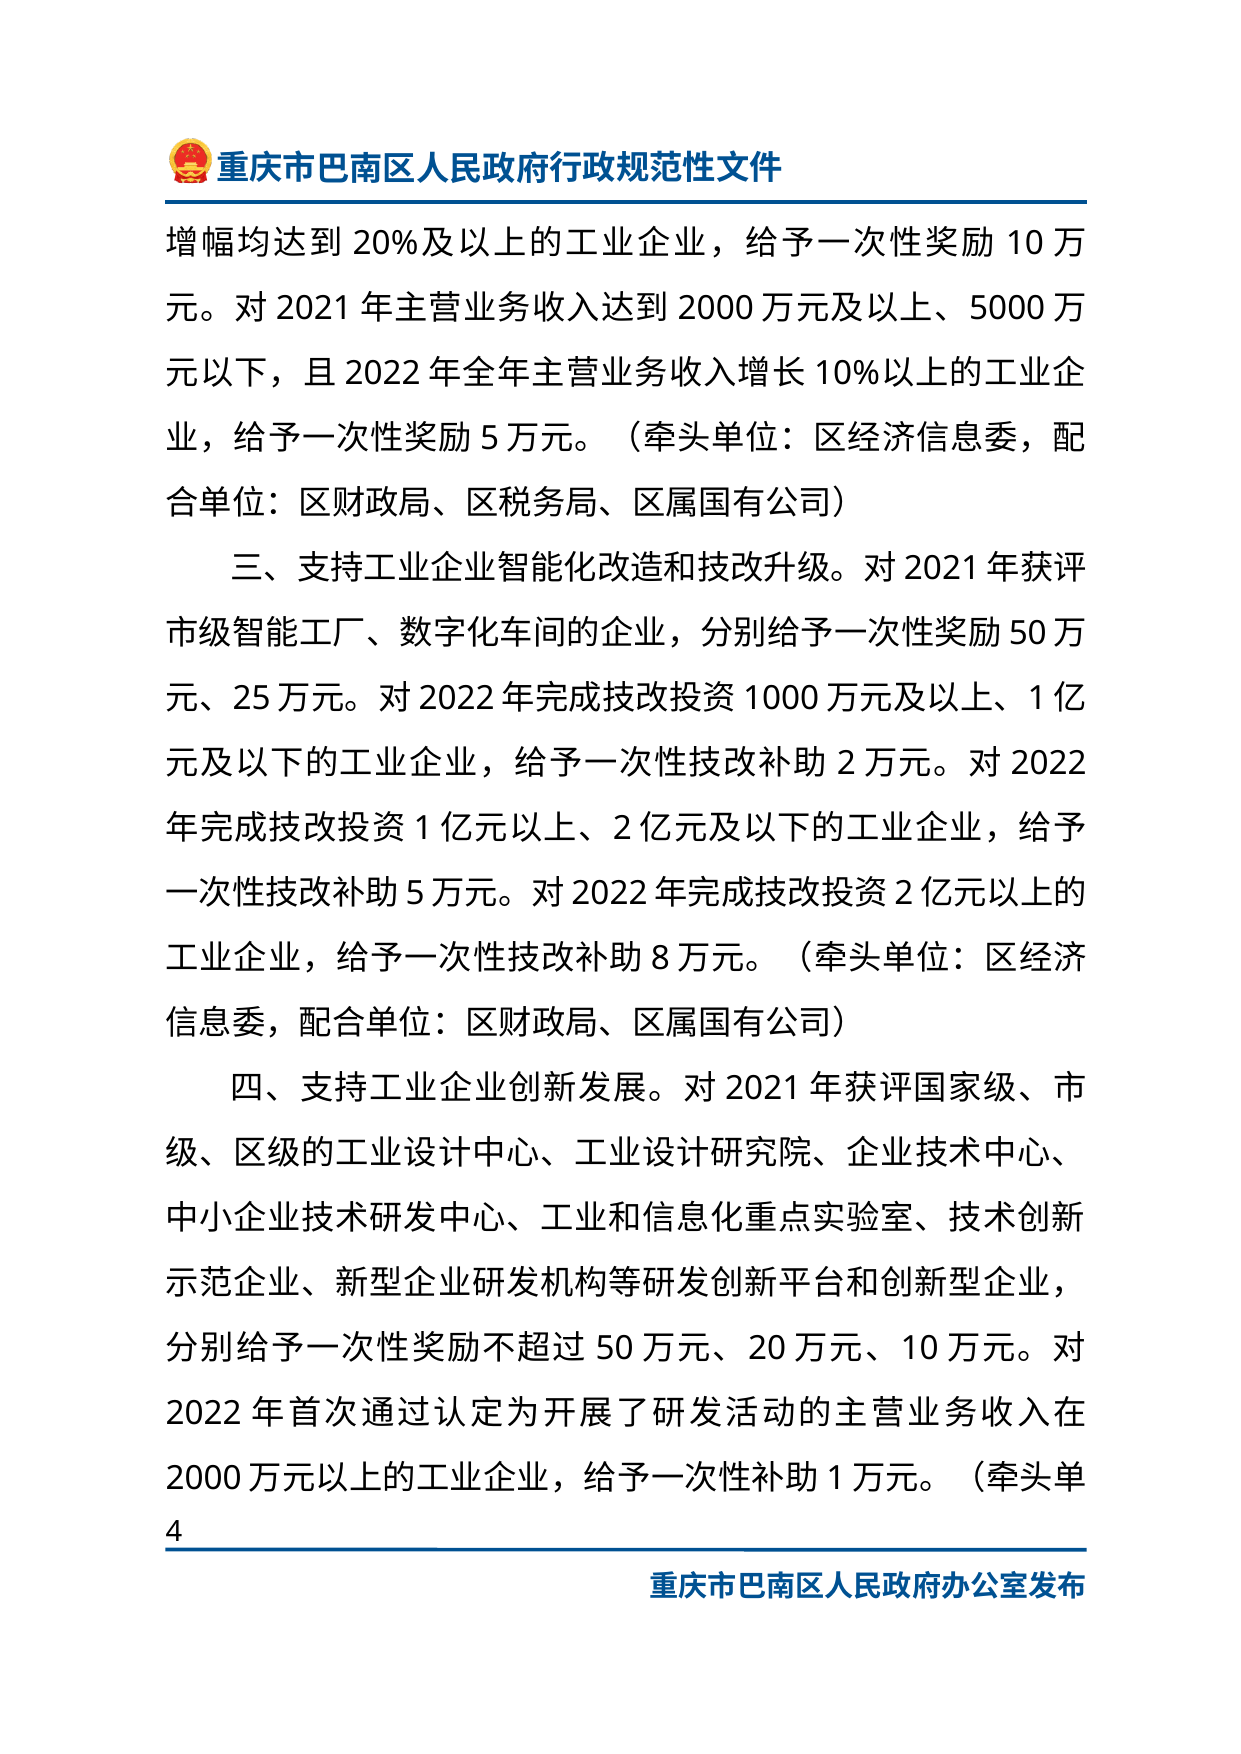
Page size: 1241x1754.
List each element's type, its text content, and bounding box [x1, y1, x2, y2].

picture [165, 136, 216, 187]
text 三、支持工业企业智能化改造和技改升级。对2021年获评市级智能工厂、数字化车间的企业，分别给予一次性奖励50万元、25万元。对2022年完成技改投资1000万元及以上、1亿元及以下的工业企业，给予一次性技改补助2万元。对2022年完成技改投资1亿元以上、2亿元及以下的工业企业，给予一次性技改补助5万元。对2022年完成技改投资2亿元以上的工业企业，给予一次性技改补助8万元。（牵头单位：区经济信息委，配合单位：区财政局、区属国有公司） [165, 532, 1087, 1052]
